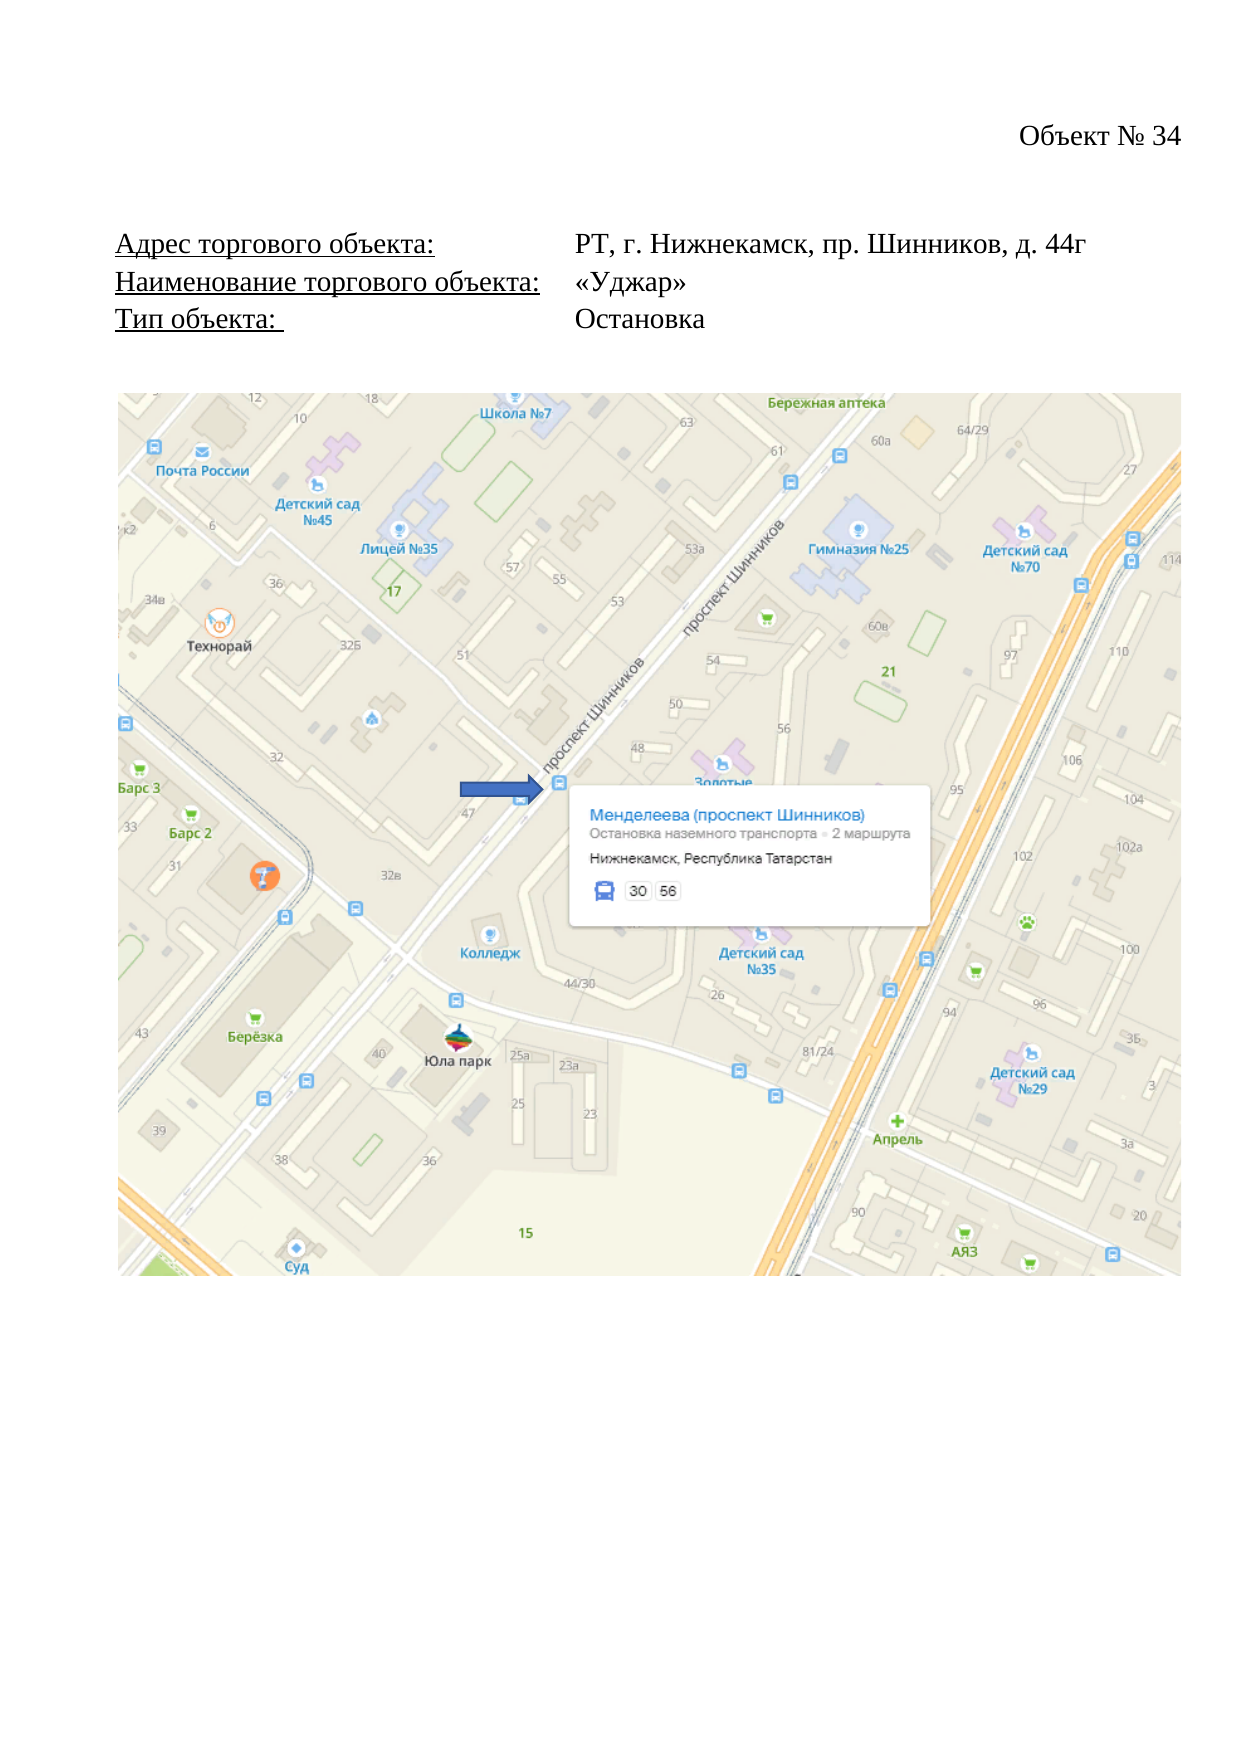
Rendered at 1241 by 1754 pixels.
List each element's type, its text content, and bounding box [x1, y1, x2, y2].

table_header Адрес торгового объекта: [103, 227, 563, 264]
table_cell Остановка [563, 301, 1181, 339]
table_cell Наименование торгового объекта: [103, 264, 563, 301]
text Объект № 34 [118, 118, 1181, 152]
table_cell Тип объекта: [103, 301, 563, 339]
picture [118, 393, 1182, 1276]
table_cell «Уджар» [563, 264, 1181, 301]
table_header РТ, г. Нижнекамск, пр. Шинников, д. 44г [563, 227, 1181, 264]
